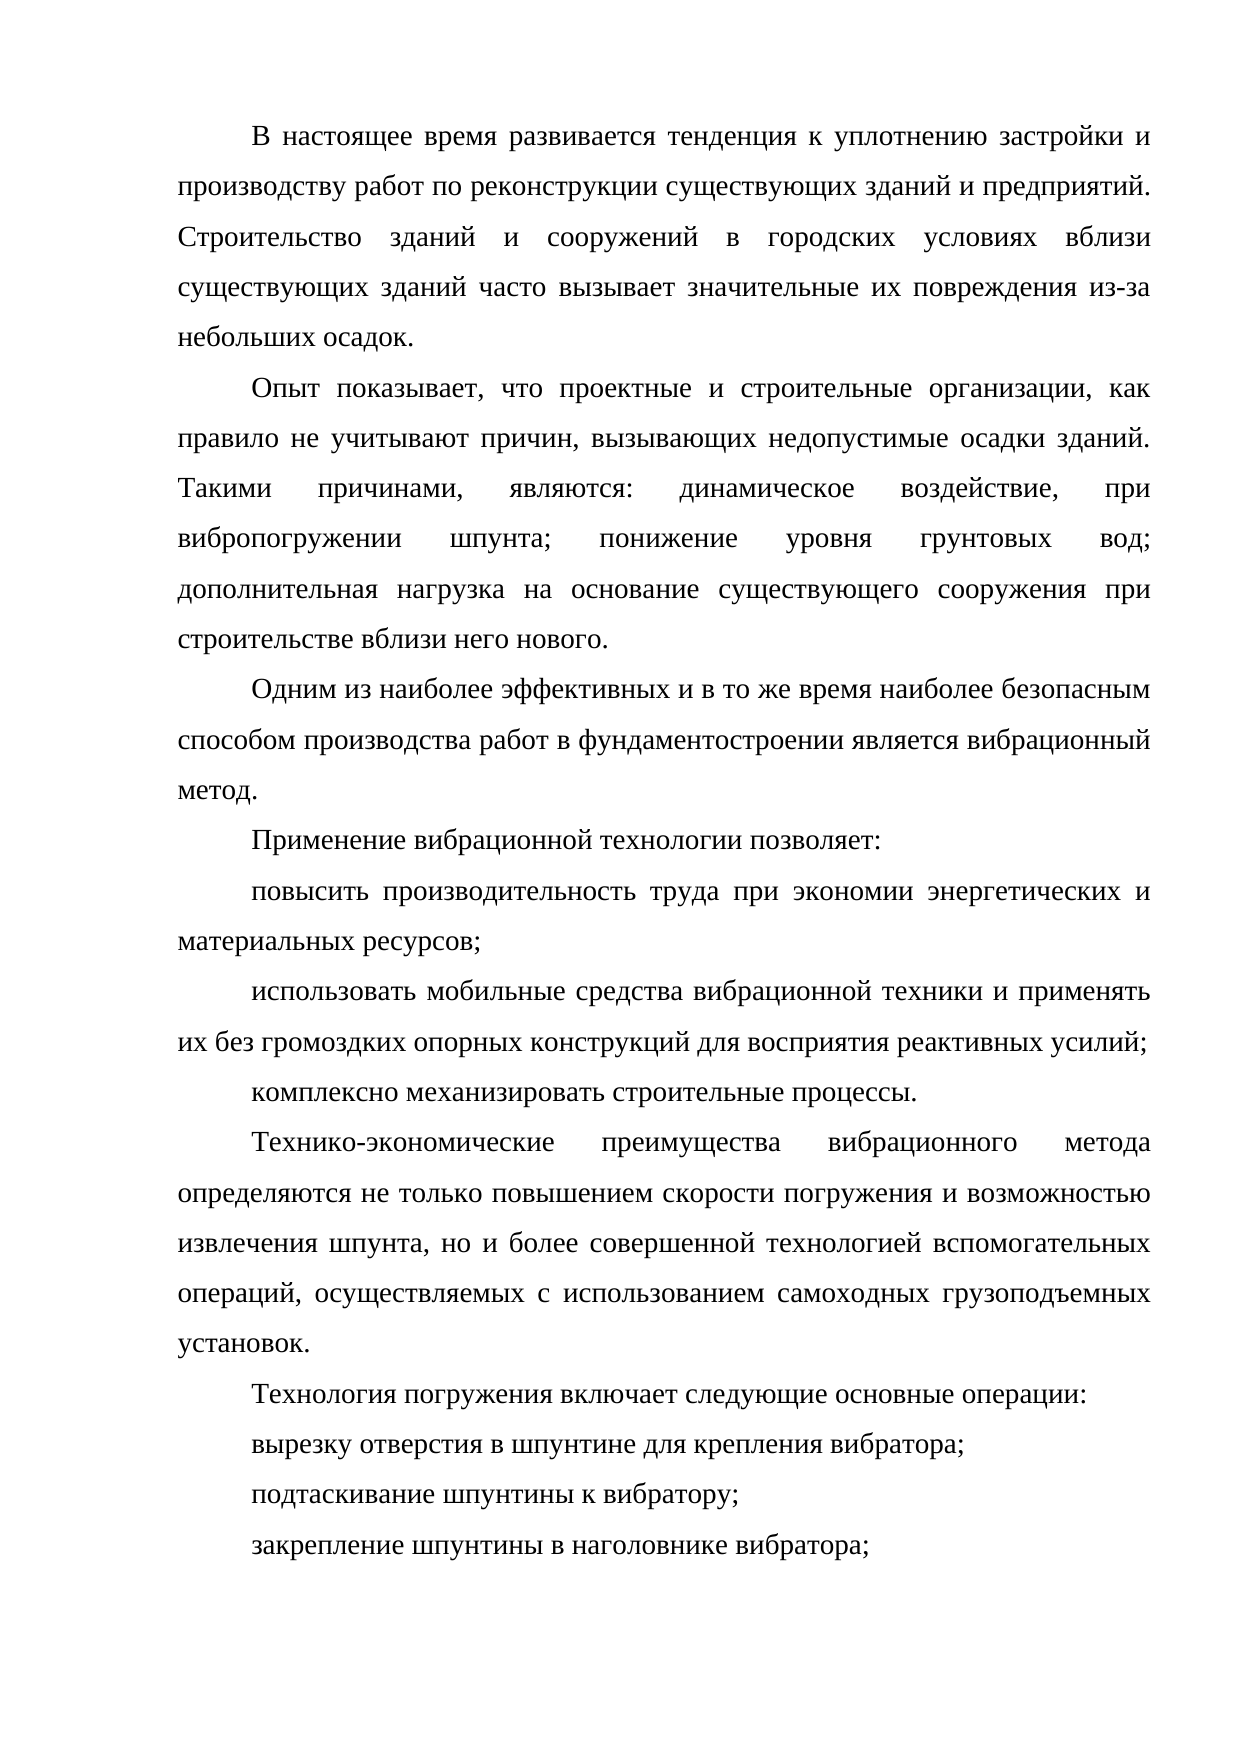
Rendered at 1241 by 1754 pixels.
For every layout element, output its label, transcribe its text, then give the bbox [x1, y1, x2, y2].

text Одним из наиболее эффективных и в то же время наиболее безопасным способом производства работ в фундаментостроении является вибрационный метод. [177, 672, 1152, 806]
text Технико-экономические преимущества вибрационного метода определяются не только повышением скорости погружения и возможностью извлечения шпунта, но и более совершенной технологией вспомогательных операций, осуществляемых с использованием самоходных грузоподъемных установок. [177, 1124, 1152, 1359]
text закрепление шпунтины в наголовнике вибратора; [177, 1527, 1152, 1560]
text В настоящее время развивается тенденция к уплотнению застройки и производству работ по реконструкции существующих зданий и предприятий. Строительство зданий и сооружений в городских условиях вблизи существующих зданий часто вызывает значительные их повреждения из-за небольших осадок. [177, 118, 1152, 353]
text Технология погружения включает следующие основные операции: [177, 1376, 1152, 1409]
text комплексно механизировать строительные процессы. [177, 1074, 1152, 1108]
text повысить производительность труда при экономии энергетических и материальных ресурсов; [177, 873, 1152, 957]
text использовать мобильные средства вибрационной техники и применять их без громоздких опорных конструкций для восприятия реактивных усилий; [177, 973, 1152, 1057]
text Опыт показывает, что проектные и строительные организации, как правило не учитывают причин, вызывающих недопустимые осадки зданий. Такими причинами, являются: динамическое воздействие, при вибропогружении шпунта; понижение уровня грунтовых вод; дополнительная нагрузка на основание существующего сооружения при строительстве вблизи него нового. [177, 370, 1152, 655]
text подтаскивание шпунтины к вибратору; [177, 1477, 1152, 1510]
text Применение вибрационной технологии позволяет: [177, 822, 1152, 856]
text вырезку отверстия в шпунтине для крепления вибратора; [177, 1426, 1152, 1460]
